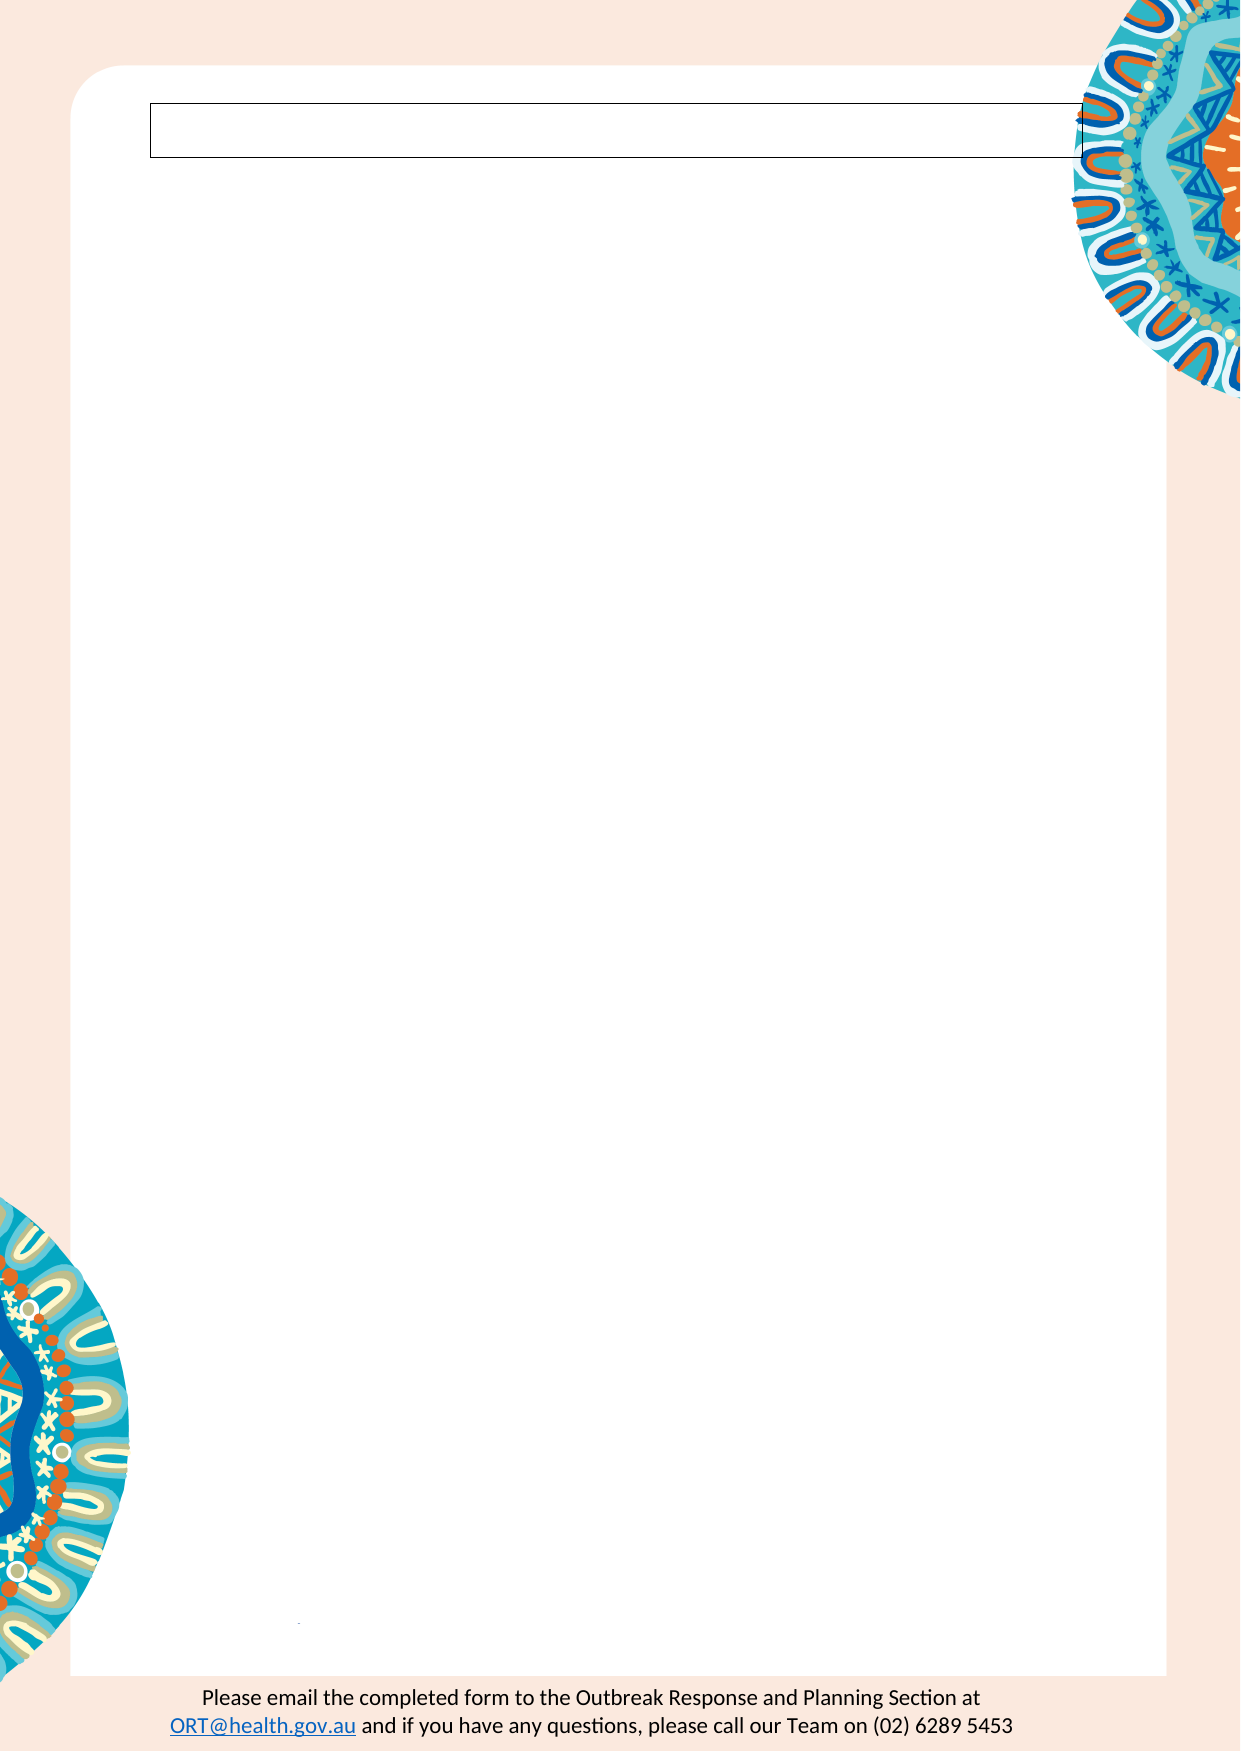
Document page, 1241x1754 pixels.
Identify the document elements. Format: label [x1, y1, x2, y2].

picture [0, 0, 1241, 1751]
table_cell [151, 104, 1082, 157]
